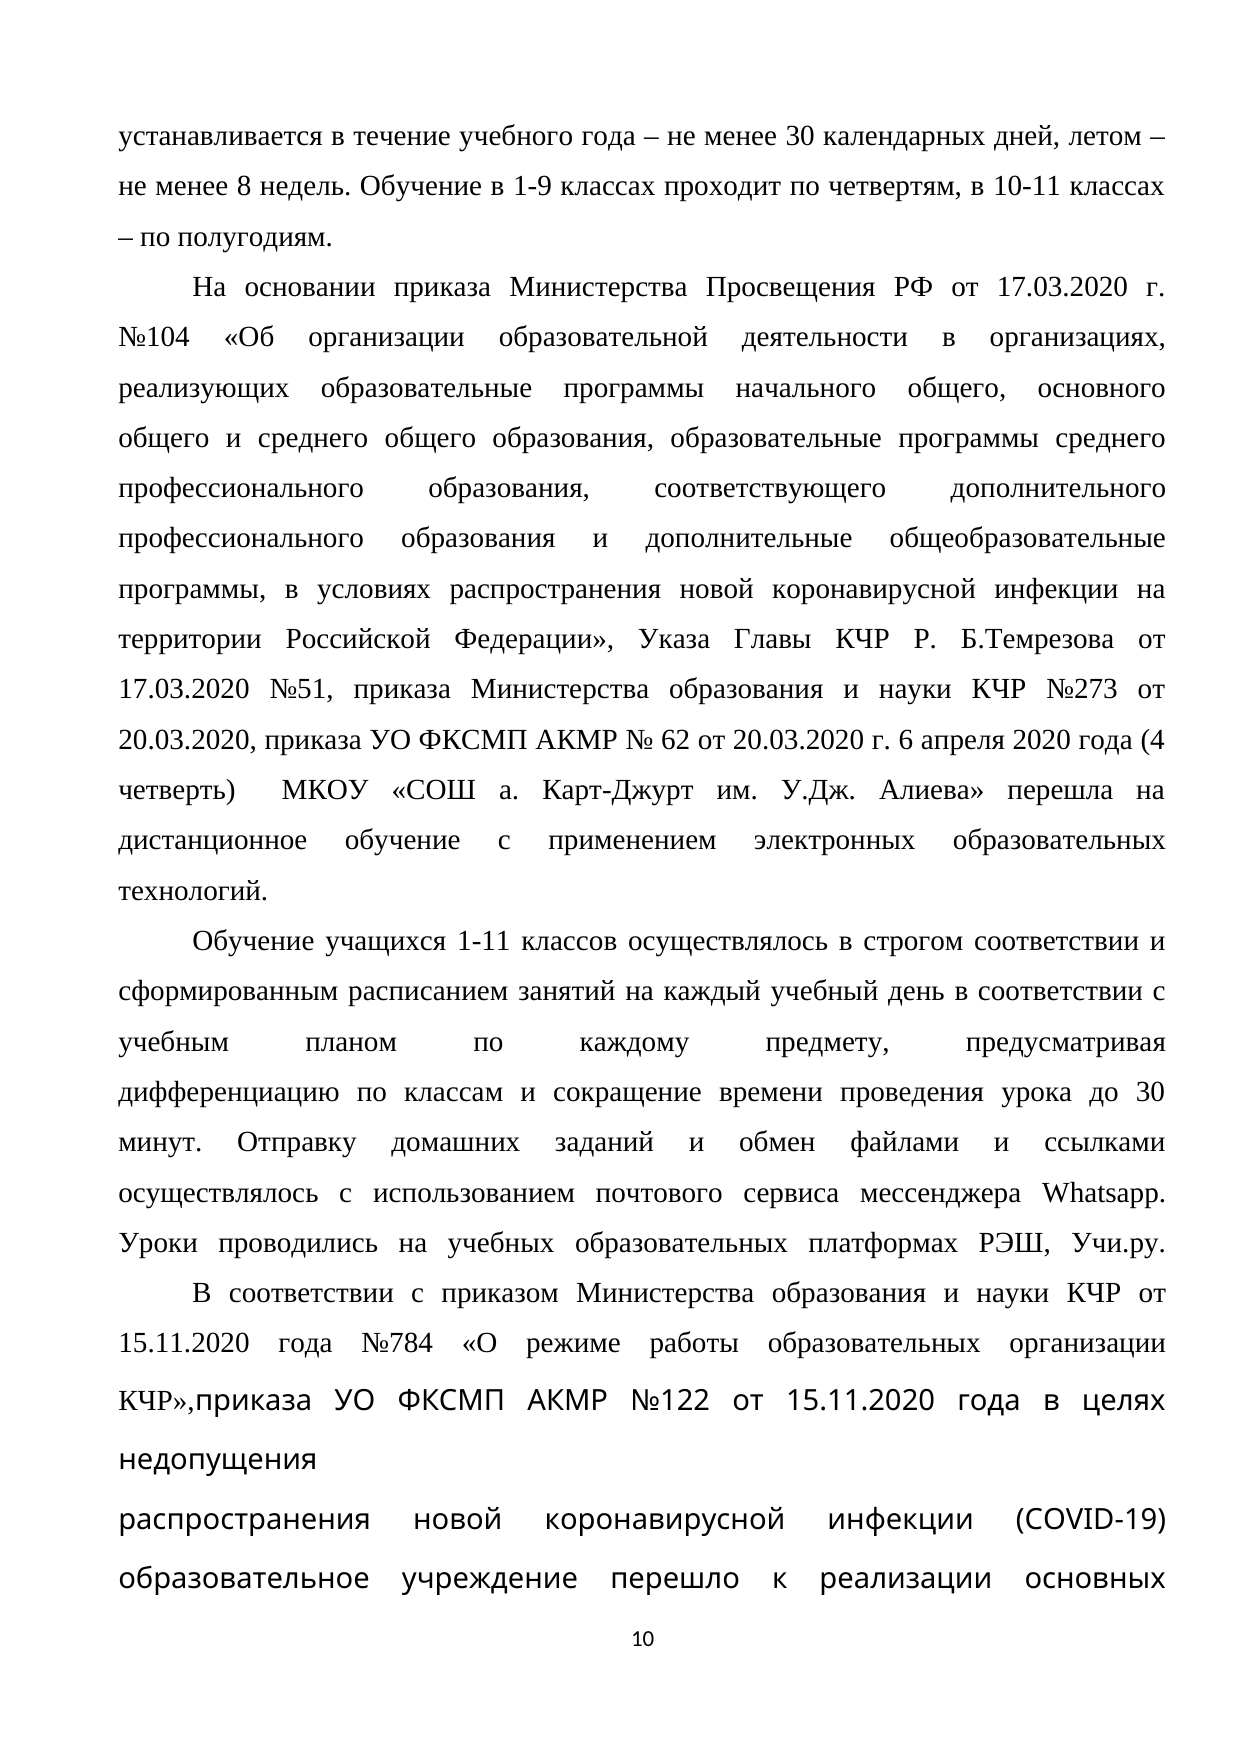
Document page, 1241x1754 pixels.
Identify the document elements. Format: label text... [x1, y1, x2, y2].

text На основании приказа Министерства Просвещения РФ от 17.03.2020 г. №104 «Об организации образовательной деятельности в организациях, реализующих образовательные программы начального общего, основного общего и среднего общего образования, образовательные программы среднего профессионального образования, соответствующего дополнительного профессионального образования и дополнительные общеобразовательные программы, в условиях распространения новой коронавирусной инфекции на территории Российской Федерации», Указа Главы КЧР Р. Б.Темрезова от 17.03.2020 №51, приказа Министерства образования и науки КЧР №273 от 20.03.2020, приказа УО ФКСМП АКМР № 62 от 20.03.2020 г. 6 апреля 2020 года (4 четверть) МКОУ «СОШ а. Карт-Джурт им. У.Дж. Алиева» перешла на дистанционное обучение с применением электронных образовательных технологий. [118, 269, 1167, 906]
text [118, 923, 1167, 1597]
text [118, 118, 1167, 252]
